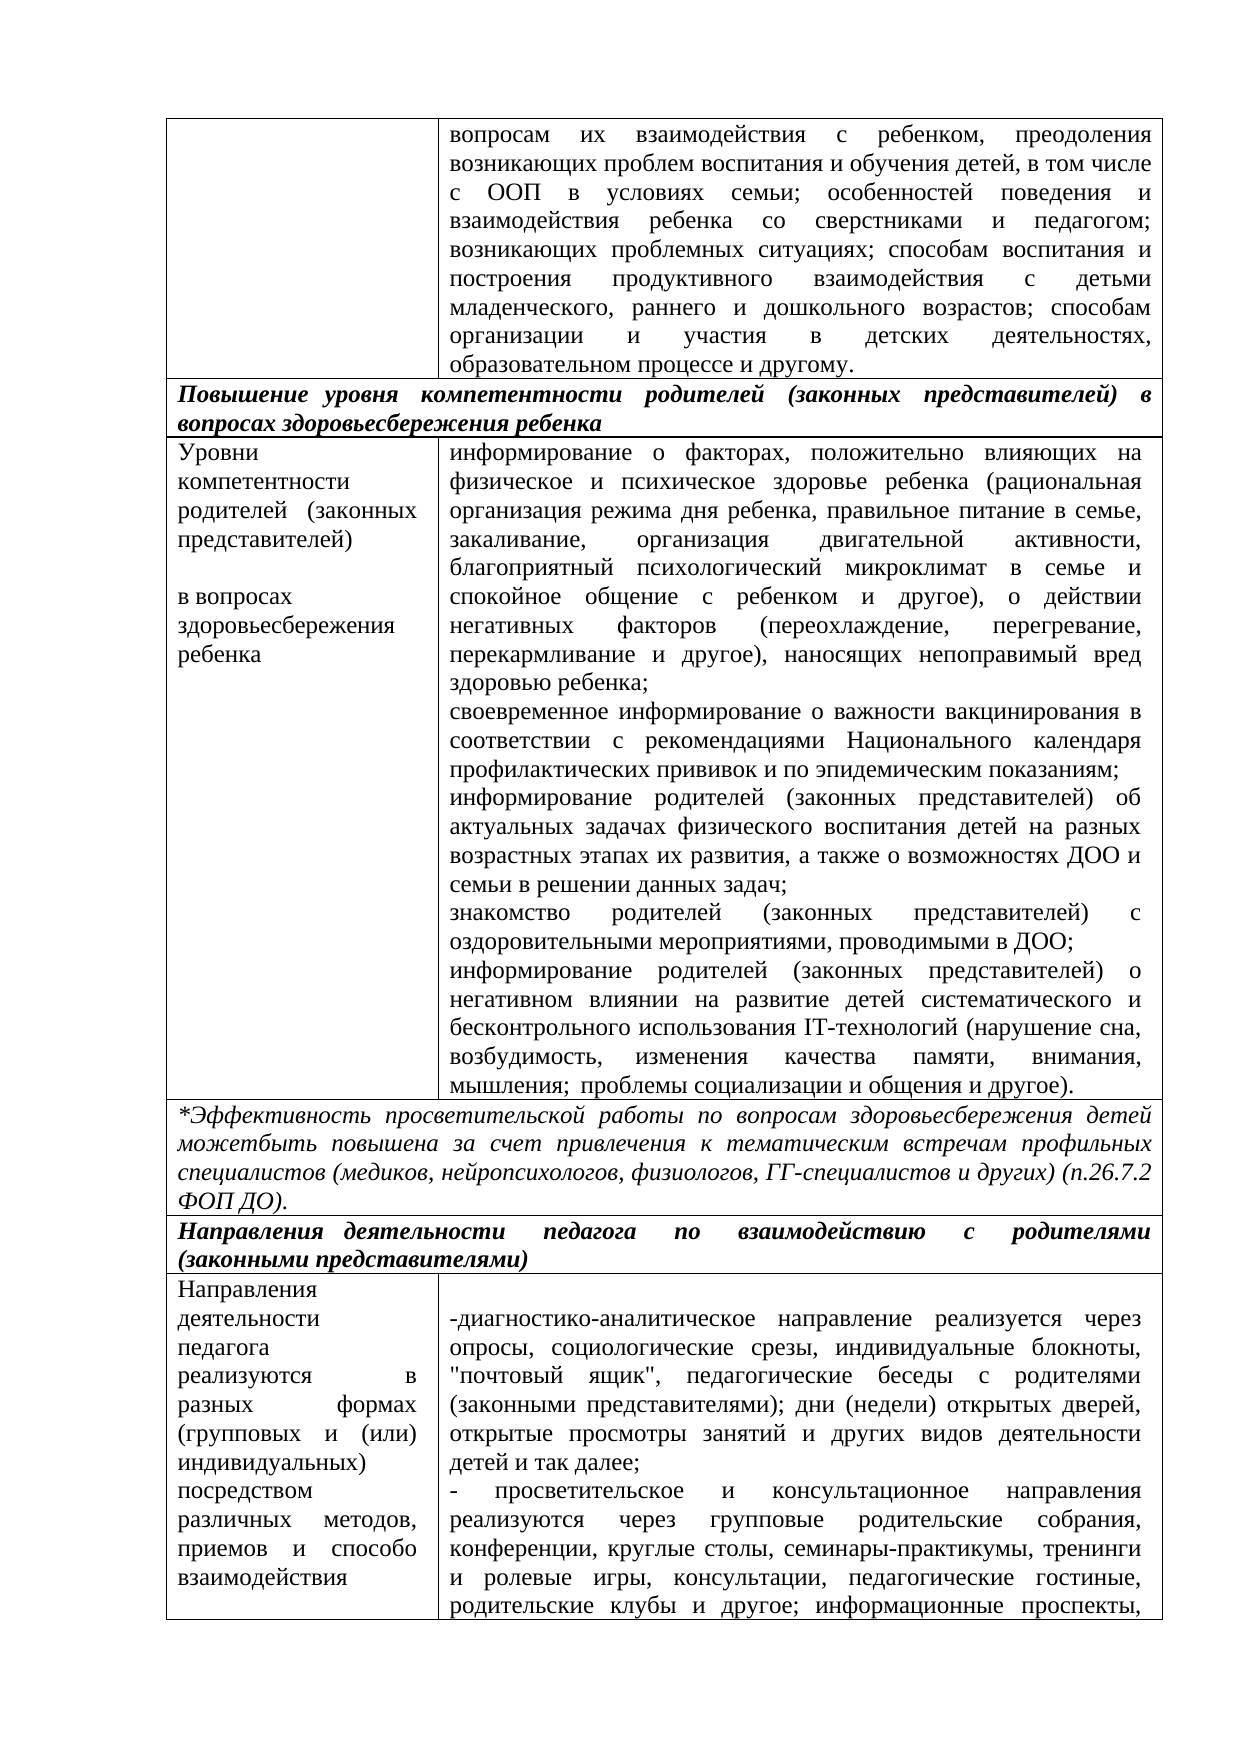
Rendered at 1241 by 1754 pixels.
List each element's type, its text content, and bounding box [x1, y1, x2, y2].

table_cell Уровни компетентности родителей (законных представителей) в вопросах здоровьесбережения ребенка [167, 438, 438, 1099]
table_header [167, 119, 438, 378]
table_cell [167, 1274, 438, 1619]
table_cell Повышение уровня компетентности родителей (законных представителей) в вопросах здоровьесбережения ребенка [167, 379, 1162, 436]
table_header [439, 119, 1162, 378]
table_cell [439, 1274, 1162, 1619]
table_cell *Эффективность просветительской работы по вопросам здоровьесбережения детей можетбыть повышена за счет привлечения к тематическим встречам профильных специалистов (медиков, нейропсихологов, физиологов, ГГ-специалистов и других) (п.26.7.2 ФОП ДО). [167, 1100, 1162, 1215]
table_cell Направления деятельности педагога по взаимодействию с родителями (законными представителями) [167, 1216, 1162, 1273]
table_cell информирование о факторах, положительно влияющих на физическое и психическое здоровье ребенка (рациональная организация режима дня ребенка, правильное питание в семье, закаливание, организация двигательной активности, благоприятный психологический микроклимат в семье и спокойное общение с ребенком и другое), о действии негативных факторов (переохлаждение, перегревание, перекармливание и другое), наносящих непоправимый вред здоровью ребенка; своевременное информирование о важности вакцинирования в соответствии с рекомендациями Национального календаря профилактических прививок и по эпидемическим показаниям; информирование родителей (законных представителей) об актуальных задачах физического воспитания детей на разных возрастных этапах их развития, а также о возможностях ДОО и семьи в решении данных задач; знакомство родителей (законных представителей) с оздоровительными мероприятиями, проводимыми в ДОО; информирование родителей (законных представителей) о негативном влиянии на развитие детей систематического и бесконтрольного использования IT-технологий (нарушение сна, возбудимость, изменения качества памяти, внимания, мышления; проблемы социализации и общения и другое). [439, 438, 1162, 1099]
